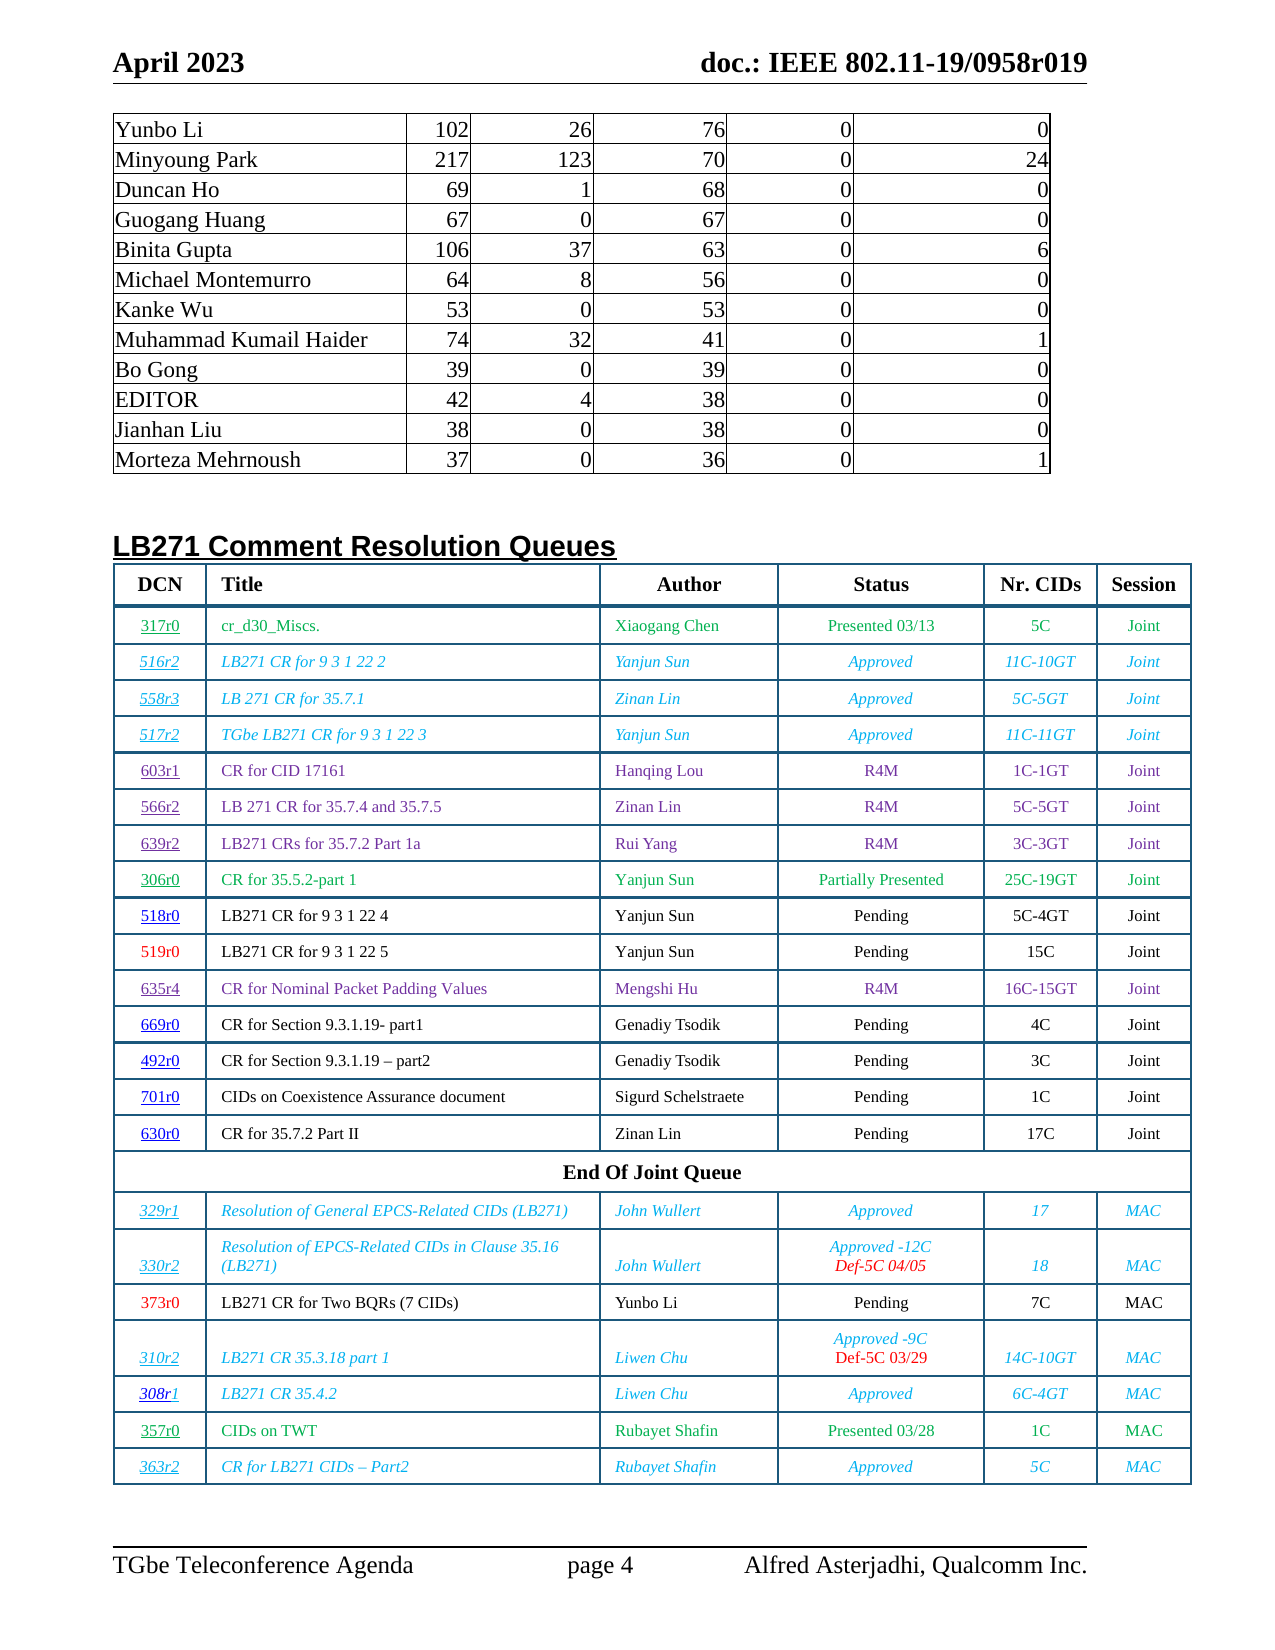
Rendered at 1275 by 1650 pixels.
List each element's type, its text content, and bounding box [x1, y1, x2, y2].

table_cell Yanjun Sun [601, 862, 777, 896]
table_cell 56 [594, 264, 726, 292]
table_cell Approved [779, 1377, 983, 1411]
table_cell CR for LB271 CIDs – Part2 [207, 1449, 599, 1483]
table_cell CR for Nominal Packet Padding Values [207, 971, 599, 1005]
table_cell TGbe LB271 CR for 9 3 1 22 3 [207, 717, 599, 751]
table_cell CIDs on TWT [207, 1413, 599, 1447]
table_cell 4C [985, 1007, 1096, 1041]
table_cell 24 [854, 144, 1049, 172]
table_cell Zinan Lin [601, 790, 777, 824]
table_cell Yanjun Sun [601, 899, 777, 933]
table_cell Hanqing Lou [601, 754, 777, 788]
table_cell 0 [727, 414, 853, 442]
table_cell 317r0 [115, 608, 205, 643]
table_cell Approved [779, 717, 983, 751]
table_cell Joint [1098, 681, 1190, 715]
table_cell 519r0 [115, 935, 205, 969]
table_cell 1 [854, 444, 1049, 472]
table_cell R4M [779, 790, 983, 824]
table_cell 53 [407, 294, 470, 322]
table_cell 39 [594, 354, 726, 382]
table_cell Michael Montemurro [114, 264, 406, 292]
table_cell 38 [594, 384, 726, 412]
table_cell Approved [779, 681, 983, 715]
table_cell CR for Section 9.3.1.19- part1 [207, 1007, 599, 1041]
table_cell Joint [1098, 971, 1190, 1005]
table_cell 0 [854, 264, 1049, 292]
table_cell 635r4 [115, 971, 205, 1005]
table_cell 1C [985, 1413, 1096, 1447]
table_cell Joint [1098, 1080, 1190, 1114]
table_cell 639r2 [115, 826, 205, 860]
table_cell Resolution of General EPCS-Related CIDs (LB271) [207, 1193, 599, 1227]
table_cell Pending [779, 1116, 983, 1150]
table_cell 0 [727, 384, 853, 412]
table_cell LB271 CR 35.3.18 part 1 [207, 1321, 599, 1374]
table_cell Liwen Chu [601, 1377, 777, 1411]
table_cell 39 [407, 354, 470, 382]
table_cell 308r1 [115, 1377, 205, 1411]
table_cell Pending [779, 1080, 983, 1114]
table_cell Joint [1098, 608, 1190, 643]
table_cell 41 [594, 324, 726, 352]
table_cell 516r2 [115, 645, 205, 679]
table_cell Approved -9C Def-5C 03/29 [779, 1321, 983, 1374]
table_cell CIDs on Coexistence Assurance document [207, 1080, 599, 1114]
table_cell 1C [985, 1080, 1096, 1114]
table_cell 64 [407, 264, 470, 292]
table_cell Presented 03/28 [779, 1413, 983, 1447]
table_header Author [601, 565, 777, 604]
table_cell Approved [779, 1193, 983, 1227]
table_cell Bo Gong [114, 354, 406, 382]
table_cell 0 [727, 324, 853, 352]
table_cell MAC [1098, 1413, 1190, 1447]
table_cell 630r0 [115, 1116, 205, 1150]
table_cell 11C-10GT [985, 645, 1096, 679]
table_cell 701r0 [115, 1080, 205, 1114]
table_cell MAC [1098, 1230, 1190, 1283]
table_cell LB271 CR for 9 3 1 22 2 [207, 645, 599, 679]
table_cell LB 271 CR for 35.7.4 and 35.7.5 [207, 790, 599, 824]
table_cell Partially Presented [779, 862, 983, 896]
table_cell 7C [985, 1285, 1096, 1319]
table_cell LB271 CR 35.4.2 [207, 1377, 599, 1411]
table_cell 0 [854, 294, 1049, 322]
table_cell 5C-4GT [985, 899, 1096, 933]
table_cell Joint [1098, 717, 1190, 751]
table_cell 330r2 [115, 1230, 205, 1283]
table_cell 0 [854, 204, 1049, 232]
table_cell CR for 35.5.2-part 1 [207, 862, 599, 896]
table_header Nr. CIDs [985, 565, 1096, 604]
table_cell 0 [727, 114, 853, 142]
table_header Session [1098, 565, 1190, 604]
table_cell 6C-4GT [985, 1377, 1096, 1411]
table_cell Rubayet Shafin [601, 1449, 777, 1483]
table_cell 0 [854, 114, 1049, 142]
table_header Status [779, 565, 983, 604]
table_cell LB271 CR for 9 3 1 22 5 [207, 935, 599, 969]
table_cell Rui Yang [601, 826, 777, 860]
table_header Title [207, 565, 599, 604]
table_cell Guogang Huang [114, 204, 406, 232]
table_cell Joint [1098, 826, 1190, 860]
table_cell Muhammad Kumail Haider [114, 324, 406, 352]
table_cell 16C-15GT [985, 971, 1096, 1005]
table_cell 67 [594, 204, 726, 232]
table_cell 0 [471, 204, 593, 232]
table_cell 0 [727, 144, 853, 172]
table_cell 0 [727, 234, 853, 262]
table_cell Yanjun Sun [601, 645, 777, 679]
table_cell 4 [471, 384, 593, 412]
table_cell R4M [779, 971, 983, 1005]
table_cell 74 [407, 324, 470, 352]
table_cell 18 [985, 1230, 1096, 1283]
table_cell Xiaogang Chen [601, 608, 777, 643]
table_cell 70 [594, 144, 726, 172]
table_cell LB271 CR for Two BQRs (7 CIDs) [207, 1285, 599, 1319]
table_cell Genadiy Tsodik [601, 1007, 777, 1041]
table_cell 5C-5GT [985, 790, 1096, 824]
table_cell Rubayet Shafin [601, 1413, 777, 1447]
table_cell Joint [1098, 754, 1190, 788]
table_cell Morteza Mehrnoush [114, 444, 406, 472]
table_cell 106 [407, 234, 470, 262]
table_cell 5C [985, 608, 1096, 643]
table_cell EDITOR [114, 384, 406, 412]
table_cell Jianhan Liu [114, 414, 406, 442]
table_header DCN [115, 565, 205, 604]
table_cell Yunbo Li [601, 1285, 777, 1319]
table_cell 0 [471, 354, 593, 382]
table_cell MAC [1098, 1285, 1190, 1319]
table_cell cr_d30_Miscs. [207, 608, 599, 643]
table_cell Liwen Chu [601, 1321, 777, 1374]
table_cell 102 [407, 114, 470, 142]
table_cell Joint [1098, 935, 1190, 969]
table_cell 0 [727, 174, 853, 202]
table_cell Minyoung Park [114, 144, 406, 172]
table_cell 0 [727, 354, 853, 382]
table_cell 306r0 [115, 862, 205, 896]
table_cell Joint [1098, 645, 1190, 679]
table_cell 0 [727, 264, 853, 292]
table_cell 69 [407, 174, 470, 202]
table_cell Approved -12C Def-5C 04/05 [779, 1230, 983, 1283]
table_cell Pending [779, 1007, 983, 1041]
table_cell John Wullert [601, 1193, 777, 1227]
table_cell 42 [407, 384, 470, 412]
table_cell 0 [854, 354, 1049, 382]
table_cell 5C-5GT [985, 681, 1096, 715]
table_cell R4M [779, 754, 983, 788]
table_cell 25C-19GT [985, 862, 1096, 896]
table_cell Kanke Wu [114, 294, 406, 322]
table_cell CR for Section 9.3.1.19 – part2 [207, 1044, 599, 1078]
table_cell 1C-1GT [985, 754, 1096, 788]
table_cell 669r0 [115, 1007, 205, 1041]
table_cell MAC [1098, 1377, 1190, 1411]
table_cell Presented 03/13 [779, 608, 983, 643]
table_cell 67 [407, 204, 470, 232]
table_cell Yunbo Li [114, 114, 406, 142]
table_cell 566r2 [115, 790, 205, 824]
table_cell LB 271 CR for 35.7.1 [207, 681, 599, 715]
table_cell CR for CID 17161 [207, 754, 599, 788]
table_cell 558r3 [115, 681, 205, 715]
table_cell Mengshi Hu [601, 971, 777, 1005]
table_cell 3C [985, 1044, 1096, 1078]
table_cell 76 [594, 114, 726, 142]
table_cell 123 [471, 144, 593, 172]
table_cell 17C [985, 1116, 1096, 1150]
table_cell 14C-10GT [985, 1321, 1096, 1374]
table_cell 15C [985, 935, 1096, 969]
table_cell 517r2 [115, 717, 205, 751]
table_cell Duncan Ho [114, 174, 406, 202]
subtitle LB271 Comment Resolution Queues [112, 529, 1087, 563]
table_cell Genadiy Tsodik [601, 1044, 777, 1078]
table_cell Resolution of EPCS-Related CIDs in Clause 35.16 (LB271) [207, 1230, 599, 1283]
table_cell 373r0 [115, 1285, 205, 1319]
table_cell 8 [471, 264, 593, 292]
table_cell Binita Gupta [114, 234, 406, 262]
table_cell 518r0 [115, 899, 205, 933]
table_cell CR for 35.7.2 Part II [207, 1116, 599, 1150]
table_cell 36 [594, 444, 726, 472]
table_cell Approved [779, 645, 983, 679]
table_cell Joint [1098, 1007, 1190, 1041]
table_cell Pending [779, 1285, 983, 1319]
table_cell 363r2 [115, 1449, 205, 1483]
table_cell 0 [854, 174, 1049, 202]
table_cell 32 [471, 324, 593, 352]
table_cell 217 [407, 144, 470, 172]
table_cell End Of Joint Queue [115, 1152, 1190, 1191]
table_cell 1 [471, 174, 593, 202]
table_cell Pending [779, 1044, 983, 1078]
table_cell 329r1 [115, 1193, 205, 1227]
table_cell Yanjun Sun [601, 935, 777, 969]
table_cell 37 [471, 234, 593, 262]
table_cell 0 [727, 444, 853, 472]
table_cell 0 [471, 444, 593, 472]
table_cell 0 [854, 414, 1049, 442]
table_cell MAC [1098, 1193, 1190, 1227]
table_cell LB271 CR for 9 3 1 22 4 [207, 899, 599, 933]
table_cell 0 [471, 414, 593, 442]
table_cell Yanjun Sun [601, 717, 777, 751]
table_cell Approved [779, 1449, 983, 1483]
table_cell 357r0 [115, 1413, 205, 1447]
table_cell 310r2 [115, 1321, 205, 1374]
table_cell 0 [727, 204, 853, 232]
table_cell Joint [1098, 1116, 1190, 1150]
table_cell 0 [854, 384, 1049, 412]
table_cell 53 [594, 294, 726, 322]
table_cell Joint [1098, 790, 1190, 824]
table_cell Zinan Lin [601, 1116, 777, 1150]
table_cell John Wullert [601, 1230, 777, 1283]
table_cell Sigurd Schelstraete [601, 1080, 777, 1114]
table_cell Joint [1098, 862, 1190, 896]
table_cell 11C-11GT [985, 717, 1096, 751]
table_cell MAC [1098, 1321, 1190, 1374]
table_cell 5C [985, 1449, 1096, 1483]
table_cell MAC [1098, 1449, 1190, 1483]
table_cell 3C-3GT [985, 826, 1096, 860]
table_cell 0 [471, 294, 593, 322]
table_cell Pending [779, 935, 983, 969]
table_cell 26 [471, 114, 593, 142]
table_cell 38 [594, 414, 726, 442]
table_cell 68 [594, 174, 726, 202]
table_cell 63 [594, 234, 726, 262]
table_cell 6 [854, 234, 1049, 262]
table_cell 492r0 [115, 1044, 205, 1078]
table_cell Joint [1098, 899, 1190, 933]
table_cell 0 [727, 294, 853, 322]
table_cell 37 [407, 444, 470, 472]
table_cell Zinan Lin [601, 681, 777, 715]
table_cell 38 [407, 414, 470, 442]
table_cell 1 [854, 324, 1049, 352]
table_cell Pending [779, 899, 983, 933]
table_cell 17 [985, 1193, 1096, 1227]
table_cell LB271 CRs for 35.7.2 Part 1a [207, 826, 599, 860]
table_cell Joint [1098, 1044, 1190, 1078]
table_cell R4M [779, 826, 983, 860]
table_cell 603r1 [115, 754, 205, 788]
